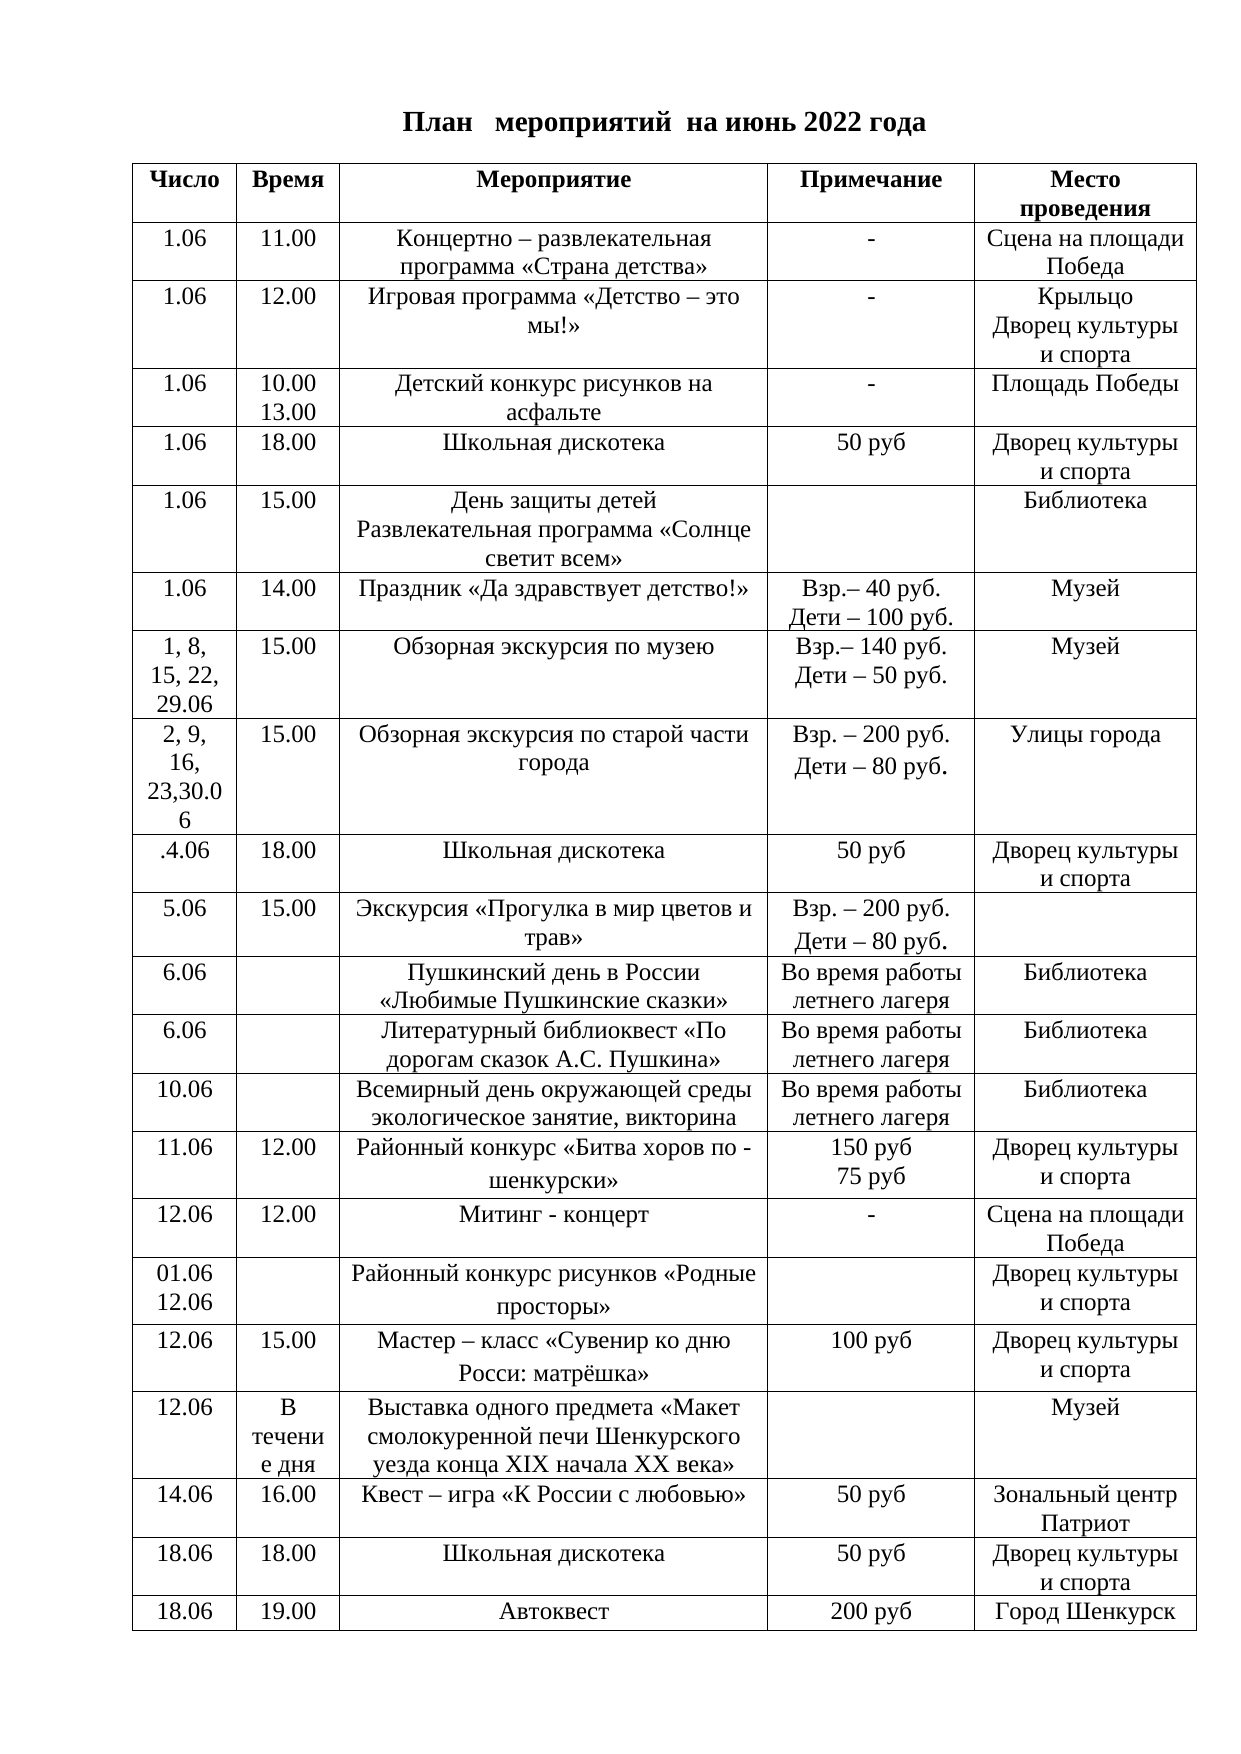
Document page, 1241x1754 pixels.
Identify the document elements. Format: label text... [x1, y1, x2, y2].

table_cell 01.06 12.06 [133, 1258, 236, 1324]
table_cell [768, 1258, 974, 1324]
table_cell 11.00 [237, 223, 339, 280]
table_cell Сцена на площади Победа [975, 223, 1196, 280]
table_cell Пушкинский день в России «Любимые Пушкинские сказки» [340, 957, 767, 1014]
table_header Число [133, 164, 236, 222]
table_cell 10.00 13.00 [237, 369, 339, 426]
table_cell 1.06 [133, 223, 236, 280]
text План мероприятий на июнь 2022 года [177, 104, 1152, 137]
table_cell Детский конкурс рисунков на асфальте [340, 369, 767, 426]
table_cell Экскурсия «Прогулка в мир цветов и трав» [340, 893, 767, 956]
table_cell Автоквест [340, 1596, 767, 1629]
table_cell Крыльцо Дворец культуры и спорта [975, 281, 1196, 367]
table_cell Литературный библиоквест «По дорогам сказок А.С. Пушкина» [340, 1015, 767, 1073]
table_cell 1.06 [133, 427, 236, 484]
table_cell [237, 957, 339, 1014]
table_cell Музей [975, 1392, 1196, 1478]
table_cell [237, 1074, 339, 1131]
table_cell Районный конкурс «Битва хоров по -шенкурски» [340, 1132, 767, 1198]
table_header Место проведения [975, 164, 1196, 222]
table_cell 50 руб [768, 427, 974, 484]
table_cell Дворец культуры и спорта [975, 835, 1196, 892]
table_cell 50 руб [768, 835, 974, 892]
table_cell 15.00 [237, 486, 339, 572]
table_cell 2, 9, 16, 23,30.06 [133, 719, 236, 834]
table_cell 6.06 [133, 957, 236, 1014]
table_cell - [768, 223, 974, 280]
table_cell 18.06 [133, 1538, 236, 1595]
table_cell Библиотека [975, 1015, 1196, 1073]
table_cell 14.00 [237, 573, 339, 630]
table_cell 15.00 [237, 1325, 339, 1391]
table_cell 15.00 [237, 719, 339, 834]
table_cell 18.00 [237, 1538, 339, 1595]
table_cell 18.00 [237, 835, 339, 892]
table_cell 1.06 [133, 369, 236, 426]
table_cell 100 руб [768, 1325, 974, 1391]
table_cell 150 руб 75 руб [768, 1132, 974, 1198]
table_cell Школьная дискотека [340, 835, 767, 892]
table_cell Всемирный день окружающей среды экологическое занятие, викторина [340, 1074, 767, 1131]
table_cell 18.06 [133, 1596, 236, 1629]
table_cell 5.06 [133, 893, 236, 956]
table_cell [237, 1015, 339, 1073]
table_cell Обзорная экскурсия по музею [340, 631, 767, 718]
table_cell 1, 8, 15, 22, 29.06 [133, 631, 236, 718]
table_cell Город Шенкурск [975, 1596, 1196, 1629]
table_cell 19.00 [237, 1596, 339, 1629]
table_cell Взр. – 200 руб. Дети – 80 руб. [768, 719, 974, 834]
table_cell Библиотека [975, 1074, 1196, 1131]
table_cell Во время работы летнего лагеря [768, 1015, 974, 1073]
table_cell [768, 486, 974, 572]
table_cell Концертно – развлекательная программа «Страна детства» [340, 223, 767, 280]
table_cell 15.00 [237, 893, 339, 956]
table_cell 12.06 [133, 1199, 236, 1257]
table_cell [768, 1392, 974, 1478]
table_cell 11.06 [133, 1132, 236, 1198]
table_cell Взр.– 40 руб. Дети – 100 руб. [768, 573, 974, 630]
table_cell Обзорная экскурсия по старой части города [340, 719, 767, 834]
table_cell Мастер – класс «Сувенир ко дню Росси: матрёшка» [340, 1325, 767, 1391]
table_cell Музей [975, 573, 1196, 630]
table_cell 16.00 [237, 1479, 339, 1537]
table_cell 12.06 [133, 1325, 236, 1391]
table_cell Зональный центр Патриот [975, 1479, 1196, 1537]
table_cell 10.06 [133, 1074, 236, 1131]
table_cell Школьная дискотека [340, 427, 767, 484]
table_cell 6.06 [133, 1015, 236, 1073]
table_cell 12.00 [237, 1132, 339, 1198]
table_cell Праздник «Да здравствует детство!» [340, 573, 767, 630]
table_cell Районный конкурс рисунков «Родные просторы» [340, 1258, 767, 1324]
table_cell Во время работы летнего лагеря [768, 957, 974, 1014]
table_cell - [768, 1199, 974, 1257]
table_cell [975, 893, 1196, 956]
table_cell 14.06 [133, 1479, 236, 1537]
table_cell 50 руб [768, 1479, 974, 1537]
table_header Время [237, 164, 339, 222]
table_cell Квест – игра «К России с любовью» [340, 1479, 767, 1537]
table_cell - [768, 369, 974, 426]
table_cell 200 руб [768, 1596, 974, 1629]
table_cell 12.00 [237, 1199, 339, 1257]
table_cell .4.06 [133, 835, 236, 892]
table_cell Дворец культуры и спорта [975, 1132, 1196, 1198]
table_cell [237, 1258, 339, 1324]
table_cell 12.00 [237, 281, 339, 367]
table_cell Взр.– 140 руб. Дети – 50 руб. [768, 631, 974, 718]
table_cell - [768, 281, 974, 367]
table_cell Библиотека [975, 957, 1196, 1014]
table_cell Дворец культуры и спорта [975, 1538, 1196, 1595]
table_cell Улицы города [975, 719, 1196, 834]
table_cell Во время работы летнего лагеря [768, 1074, 974, 1131]
table_cell 12.06 [133, 1392, 236, 1478]
table_cell Митинг - концерт [340, 1199, 767, 1257]
table_cell Школьная дискотека [340, 1538, 767, 1595]
table_cell 50 руб [768, 1538, 974, 1595]
table_cell В течение дня [237, 1392, 339, 1478]
table_cell Дворец культуры и спорта [975, 427, 1196, 484]
table_cell Площадь Победы [975, 369, 1196, 426]
table_cell Дворец культуры и спорта [975, 1258, 1196, 1324]
table_cell Игровая программа «Детство – это мы!» [340, 281, 767, 367]
table_cell Взр. – 200 руб. Дети – 80 руб. [768, 893, 974, 956]
table_cell День защиты детей Развлекательная программа «Солнце светит всем» [340, 486, 767, 572]
table_cell Дворец культуры и спорта [975, 1325, 1196, 1391]
table_cell Библиотека [975, 486, 1196, 572]
table_cell 1.06 [133, 281, 236, 367]
table_cell Выставка одного предмета «Макет смолокуренной печи Шенкурского уезда конца XIX начала XX века» [340, 1392, 767, 1478]
table_header Примечание [768, 164, 974, 222]
table_cell 18.00 [237, 427, 339, 484]
table_cell Сцена на площади Победа [975, 1199, 1196, 1257]
table_cell 15.00 [237, 631, 339, 718]
table_header Мероприятие [340, 164, 767, 222]
table_cell 1.06 [133, 486, 236, 572]
table_cell Музей [975, 631, 1196, 718]
table_cell 1.06 [133, 573, 236, 630]
